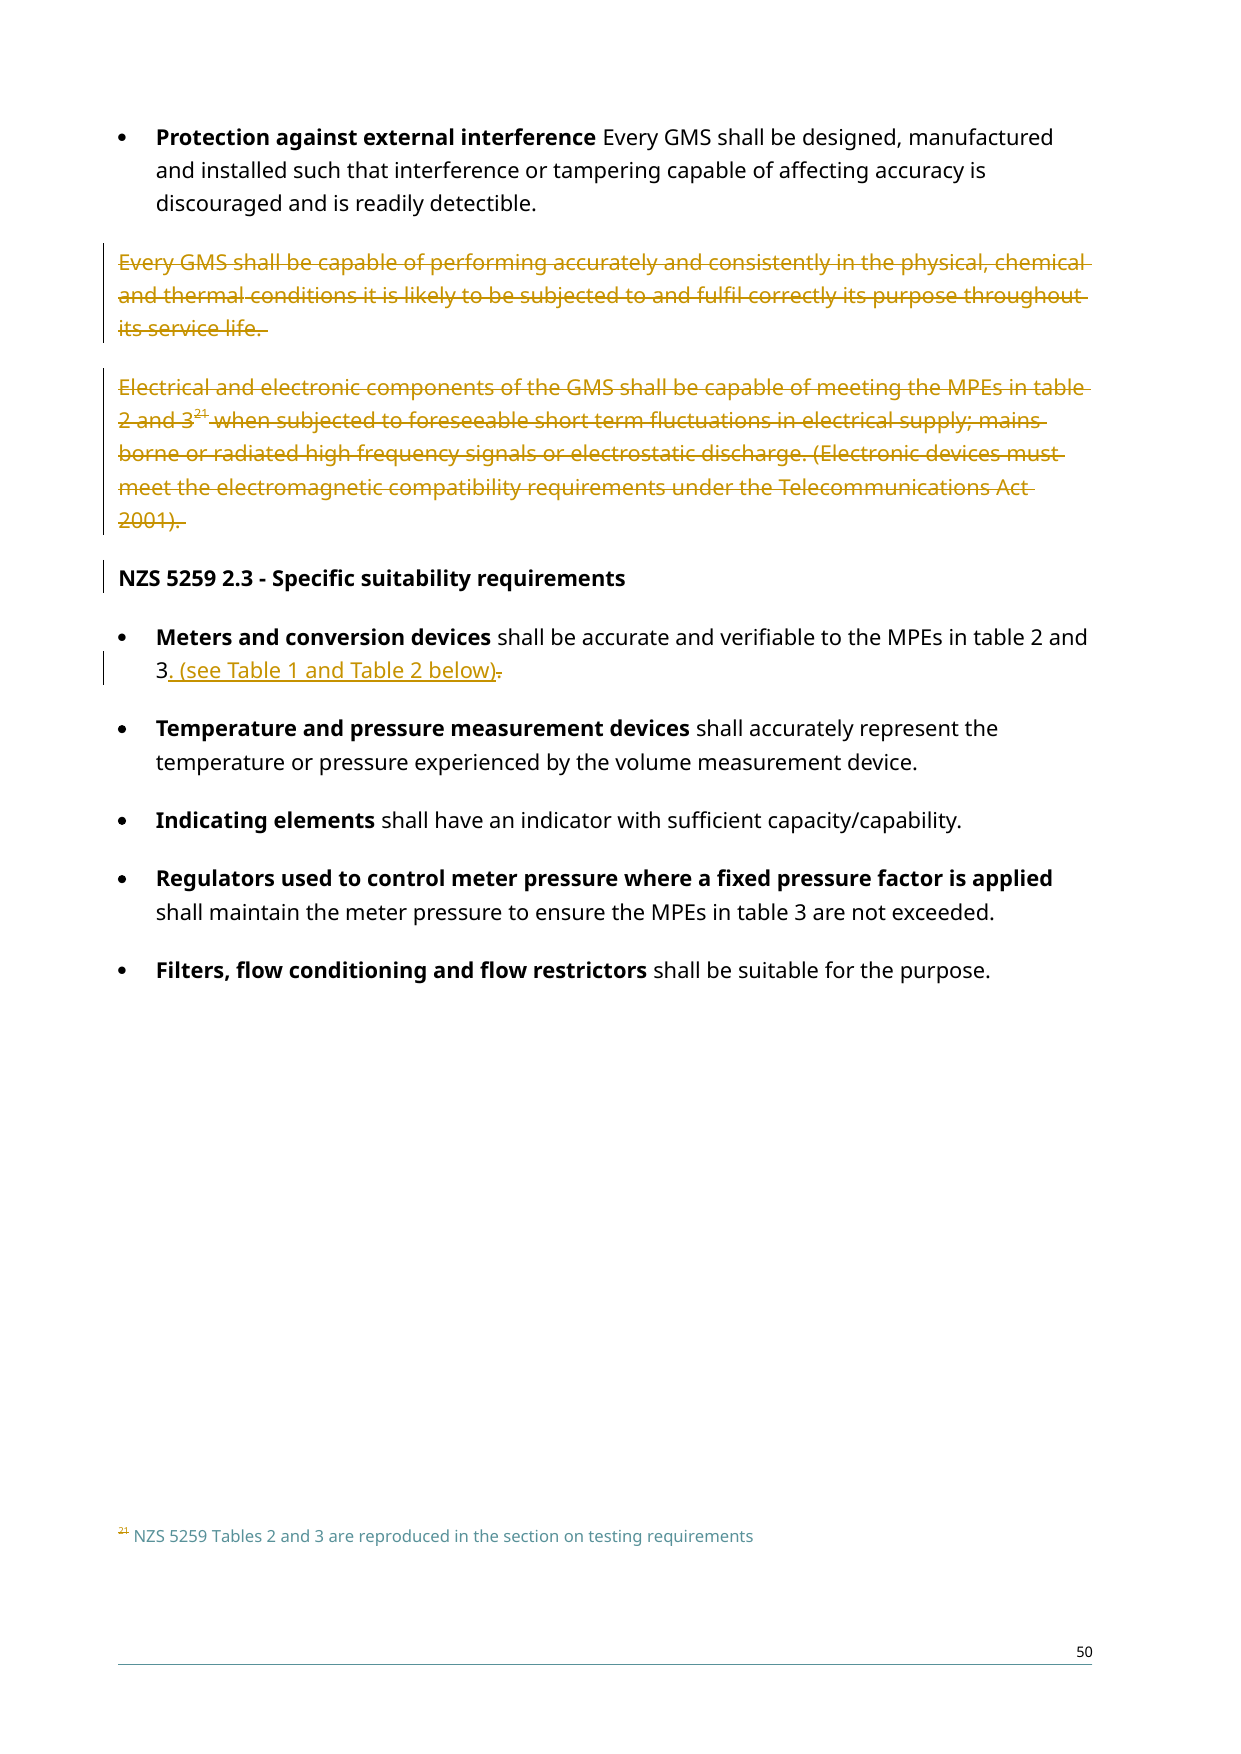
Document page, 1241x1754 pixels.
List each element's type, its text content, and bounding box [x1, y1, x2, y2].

text NZS 5259 2.3 - Specific suitability requirements [118, 560, 1092, 593]
list Meters and conversion devices shall be accurate and verifiable to the MPEs in table 2 and 3 [118, 618, 1092, 685]
list Indicating elements shall have an indicator with sufficient capacity/capability. [118, 801, 1092, 835]
list Protection against external interference Every GMS shall be designed, manufactured and installed such that interference or tampering capable of affecting accuracy is discouraged and is readily detectible. [118, 118, 1092, 218]
list Regulators used to control meter pressure where a fixed pressure factor is applied shall maintain the meter pressure to ensure the MPEs in table 3 are not exceeded. [118, 860, 1092, 926]
list Filters, flow conditioning and flow restrictors shall be suitable for the purpose. [118, 951, 1092, 985]
list Temperature and pressure measurement devices shall accurately represent the temperature or pressure experienced by the volume measurement device. [118, 710, 1092, 776]
